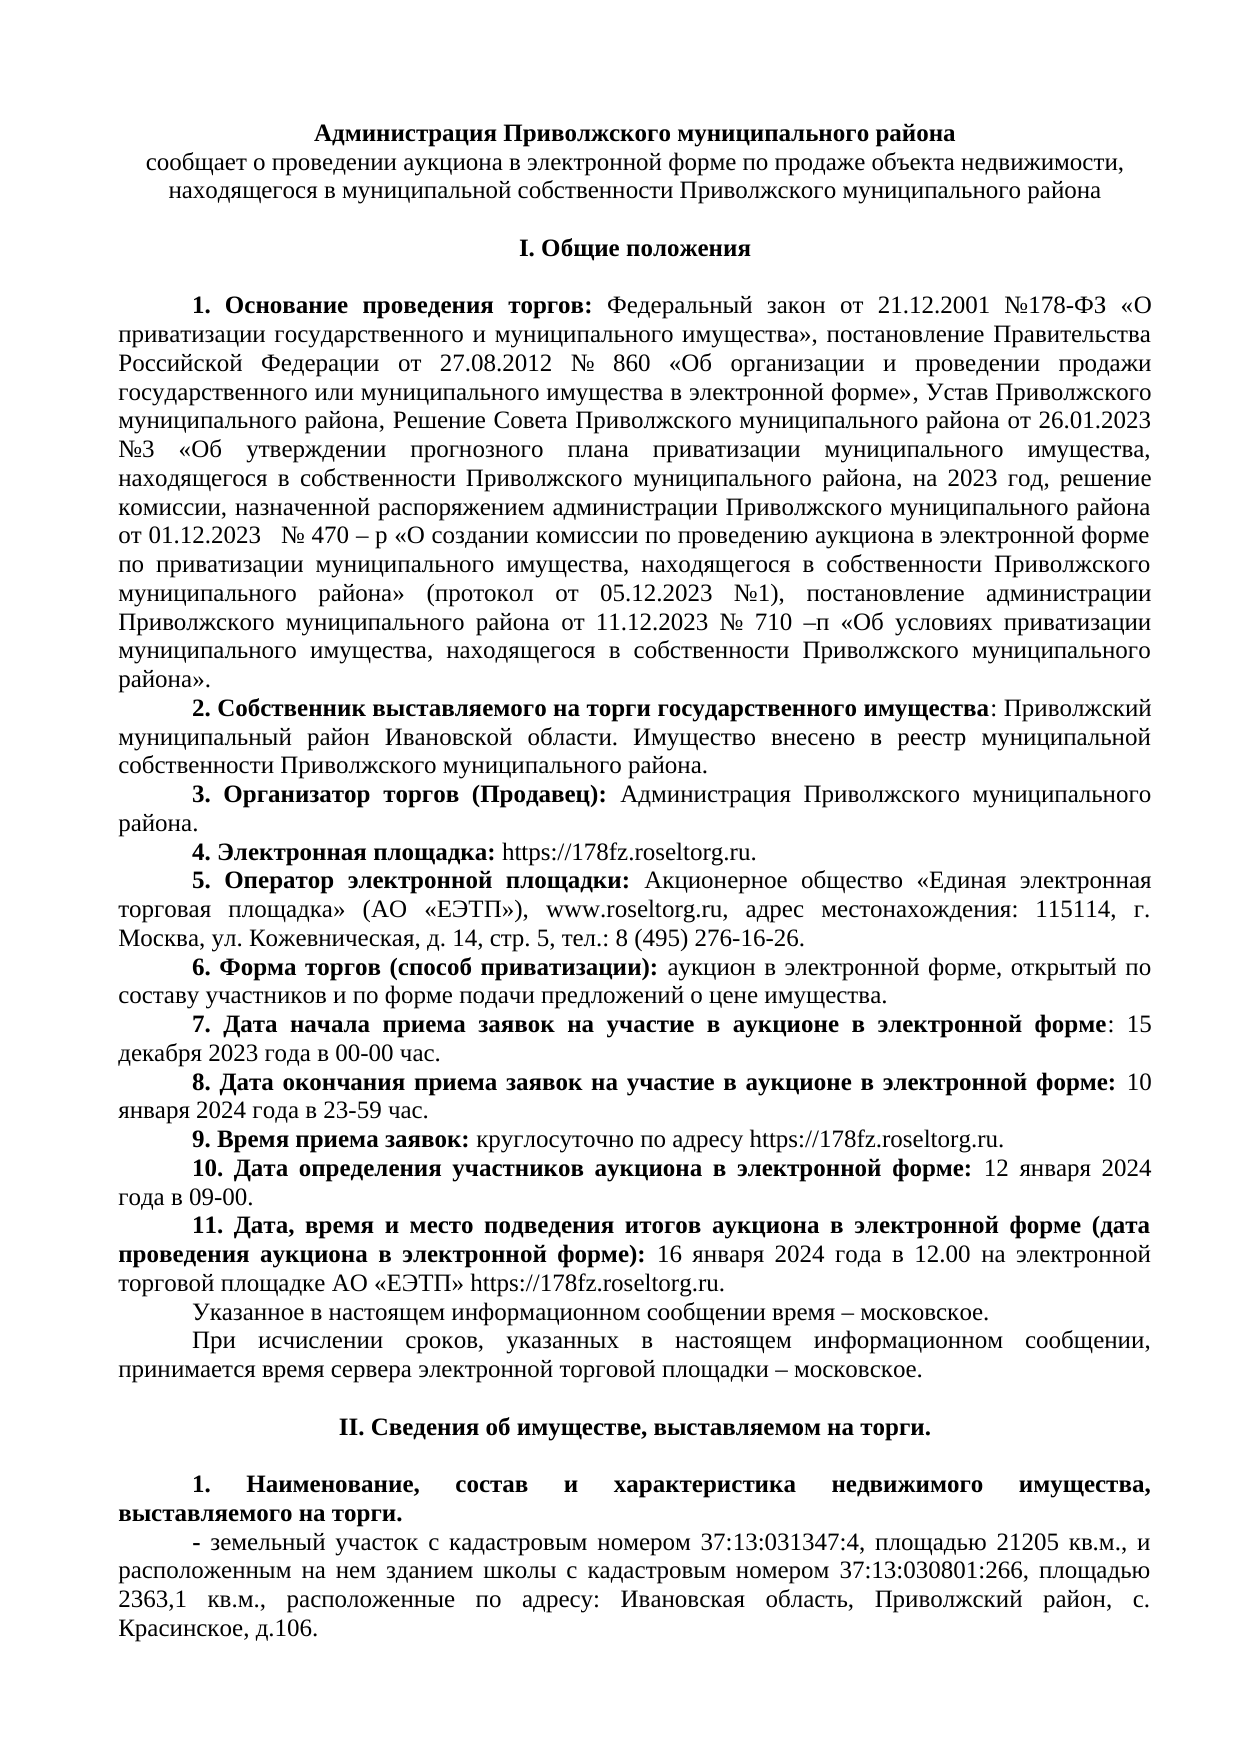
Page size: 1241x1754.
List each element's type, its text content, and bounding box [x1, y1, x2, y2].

text 9. Время приема заявок: круглосуточно по адресу https://178fz.roseltorg.ru. [118, 1124, 1152, 1153]
text 5. Оператор электронной площадки: Акционерное общество «Единая электронная торговая площадка» (АО «ЕЭТП»), www.roseltorg.ru, адрес местонахождения: 115114, г. Москва, ул. Кожевническая, д. 14, стр. 5, тел.: 8 (495) 276-16-26. [118, 866, 1152, 952]
text сообщает о проведении аукциона в электронной форме по продаже объекта недвижимости, находящегося в муниципальной собственности Приволжского муниципального района [118, 147, 1152, 204]
text 7. Дата начала приема заявок на участие в аукционе в электронной форме: 15 декабря 2023 года в 00-00 час. [118, 1009, 1152, 1067]
text 4. Электронная площадка: https://178fz.roseltorg.ru. [118, 837, 1152, 866]
text II. Сведения об имуществе, выставляемом на торги. [118, 1412, 1152, 1441]
text Указанное в настоящем информационном сообщении время – московское. [118, 1297, 1152, 1326]
text 8. Дата окончания приема заявок на участие в аукционе в электронной форме: 10 января 2024 года в 23-59 час. [118, 1067, 1152, 1124]
text - земельный участок с кадастровым номером 37:13:031347:4, площадью 21205 кв.м., и расположенным на нем зданием школы с кадастровым номером 37:13:030801:266, площадью 2363,1 кв.м., расположенные по адресу: Ивановская область, Приволжский район, с. Красинское, д.106. [118, 1527, 1152, 1642]
text I. Общие положения [118, 233, 1152, 262]
text Администрация Приволжского муниципального района [118, 118, 1152, 147]
text 10. Дата определения участников аукциона в электронной форме: 12 января 2024 года в 09-00. [118, 1153, 1152, 1211]
text 3. Организатор торгов (Продавец): Администрация Приволжского муниципального района. [118, 779, 1152, 837]
text 2. Собственник выставляемого на торги государственного имущества: Приволжский муниципальный район Ивановской области. Имущество внесено в реестр муниципальной собственности Приволжского муниципального района. [118, 693, 1152, 779]
text 11. Дата, время и место подведения итогов аукциона в электронной форме (дата проведения аукциона в электронной форме): 16 января 2024 года в 12.00 на электронной торговой площадке АО «ЕЭТП» https://178fz.roseltorg.ru. [118, 1211, 1152, 1297]
text 6. Форма торгов (способ приватизации): аукцион в электронной форме, открытый по составу участников и по форме подачи предложений о цене имущества. [118, 952, 1152, 1009]
text 1. Наименование, состав и характеристика недвижимого имущества, выставляемого на торги. [118, 1469, 1152, 1527]
text При исчислении сроков, указанных в настоящем информационном сообщении, принимается время сервера электронной торговой площадки – московское. [118, 1326, 1152, 1383]
title 1. Основание проведения торгов: Федеральный закон от 21.12.2001 №178-ФЗ «О приватизации государственного и муниципального имущества», постановление Правительства Российской Федерации от 27.08.2012 № 860 «Об организации и проведении продажи государственного или муниципального имущества в электронной форме», Устав Приволжского муниципального района, Решение Совета Приволжского муниципального района от 26.01.2023 №3 «Об утверждении прогнозного плана приватизации муниципального имущества, находящегося в собственности Приволжского муниципального района, на 2023 год, решение комиссии, назначенной распоряжением администрации Приволжского муниципального района от 01.12.2023 № 470 – р «О создании комиссии по проведению аукциона в электронной форме по приватизации муниципального имущества, находящегося в собственности Приволжского муниципального района» (протокол от 05.12.2023 №1), постановление администрации Приволжского муниципального района от 11.12.2023 № 710 –п «Об условиях приватизации муниципального имущества, находящегося в собственности Приволжского муниципального района». [118, 291, 1152, 693]
